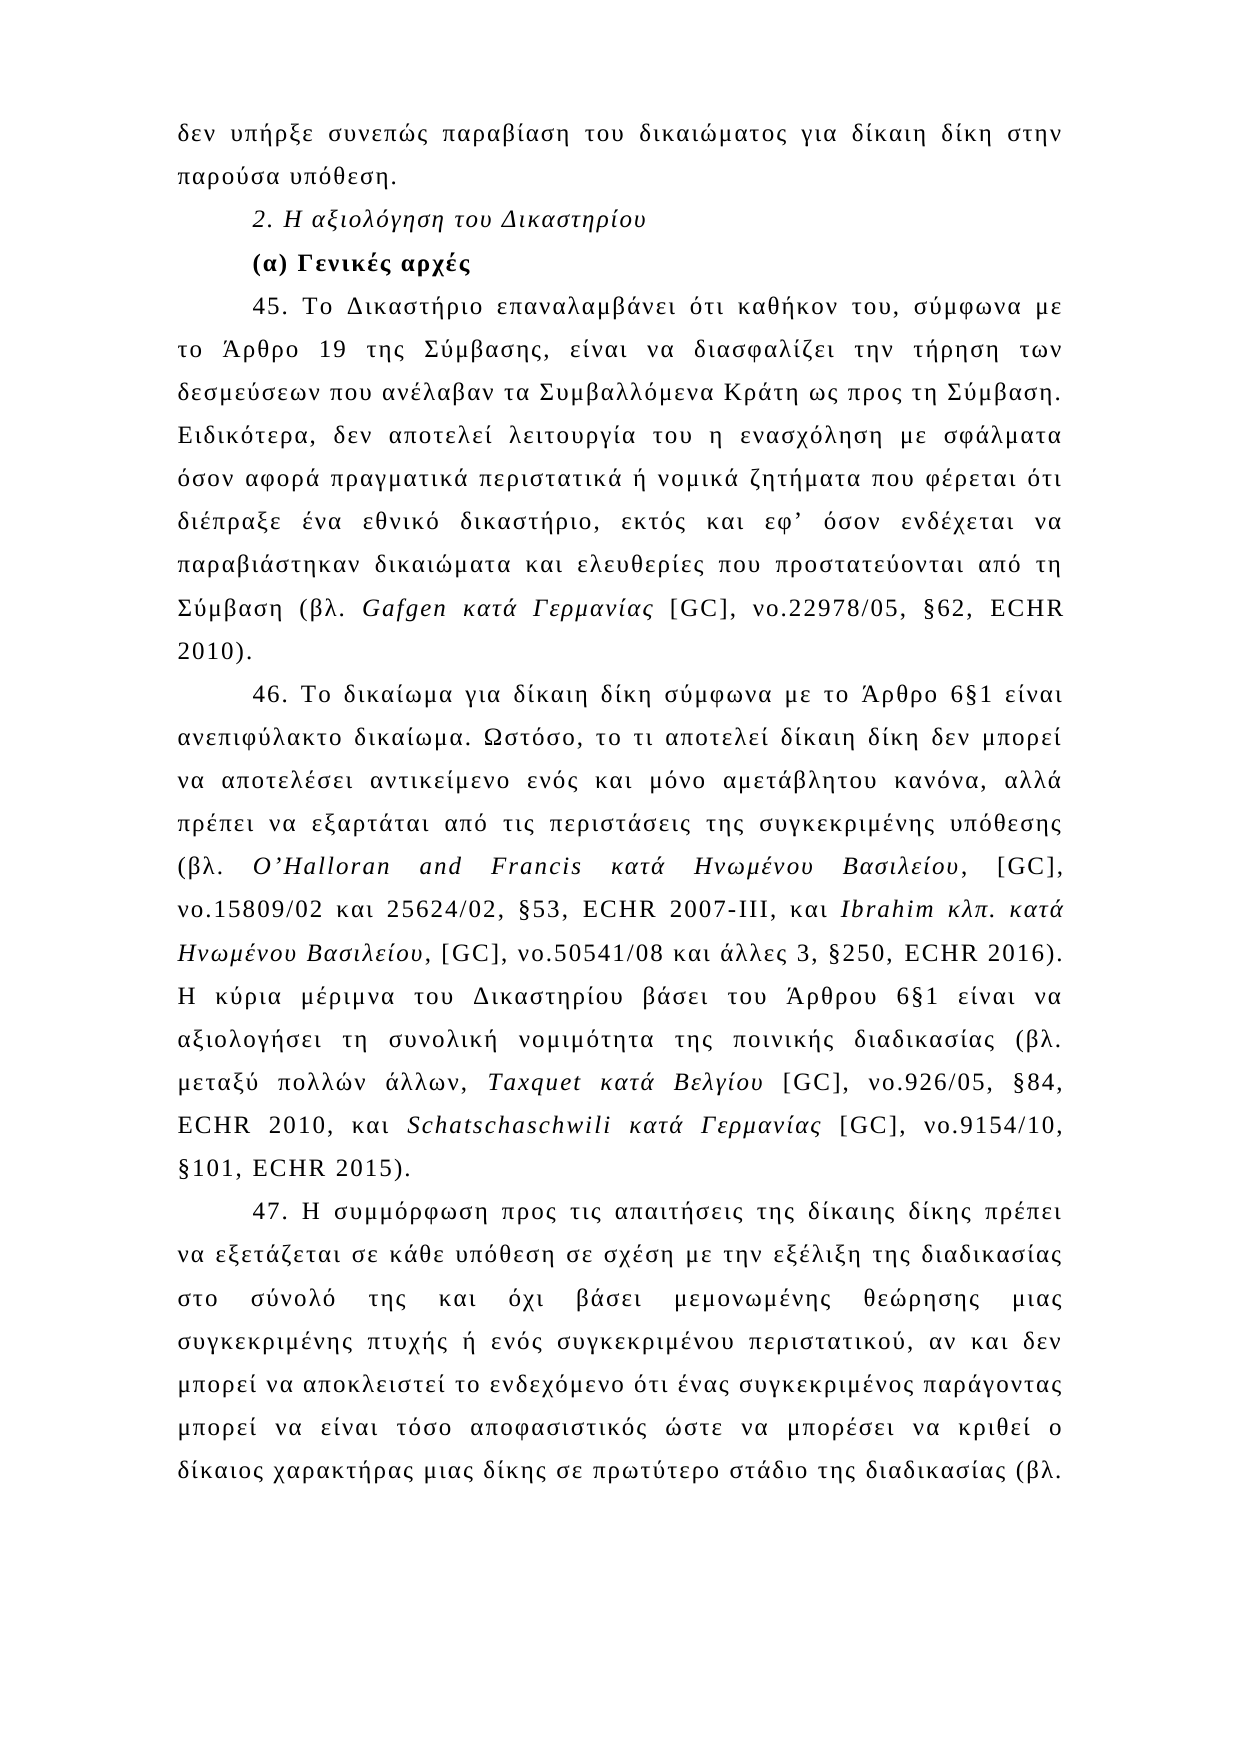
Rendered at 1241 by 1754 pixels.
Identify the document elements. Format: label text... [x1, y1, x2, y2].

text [177, 1196, 1063, 1484]
text (α) Γενικές αρχές [177, 248, 1063, 276]
text 45. Το Δικαστήριο επαναλαμβάνει ότι καθήκον του, σύμφωνα με το Άρθρο 19 της Σύμβασης, είναι να διασφαλίζει την τήρηση των δεσμεύσεων που ανέλαβαν τα Συμβαλλόμενα Κράτη ως προς τη Σύμβαση. Ειδικότερα, δεν αποτελεί λειτουργία του η ενασχόληση με σφάλματα όσον αφορά πραγματικά περιστατικά ή νομικά ζητήματα που φέρεται ότι διέπραξε ένα εθνικό δικαστήριο, εκτός και εφ’ όσον ενδέχεται να παραβιάστηκαν δικαιώματα και ελευθερίες που προστατεύονται από τη Σύμβαση (βλ. Gafgen κατά Γερμανίας [GC], νο.22978/05, §62, ECHR 2010). [177, 291, 1063, 664]
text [177, 118, 1063, 190]
text 46. Το δικαίωμα για δίκαιη δίκη σύμφωνα με το Άρθρο 6§1 είναι ανεπιφύλακτο δικαίωμα. Ωστόσο, το τι αποτελεί δίκαιη δίκη δεν μπορεί να αποτελέσει αντικείμενο ενός και μόνο αμετάβλητου κανόνα, αλλά πρέπει να εξαρτάται από τις περιστάσεις της συγκεκριμένης υπόθεσης (βλ. O’Halloran and Francis κατά Ηνωμένου Βασιλείου, [GC], νο.15809/02 και 25624/02, §53, ECHR 2007-III, και Ibrahim κλπ. κατά Ηνωμένου Βασιλείου, [GC], νο.50541/08 και άλλες 3, §250, ECHR 2016). Η κύρια μέριμνα του Δικαστηρίου βάσει του Άρθρου 6§1 είναι να αξιολογήσει τη συνολική νομιμότητα της ποινικής διαδικασίας (βλ. μεταξύ πολλών άλλων, Taxquet κατά Βελγίου [GC], νο.926/05, §84, ECHR 2010, και Schatschaschwili κατά Γερμανίας [GC], νο.9154/10, §101, ECHR 2015). [177, 679, 1063, 1182]
text 2. Η αξιολόγηση του Δικαστηρίου [177, 204, 1063, 233]
